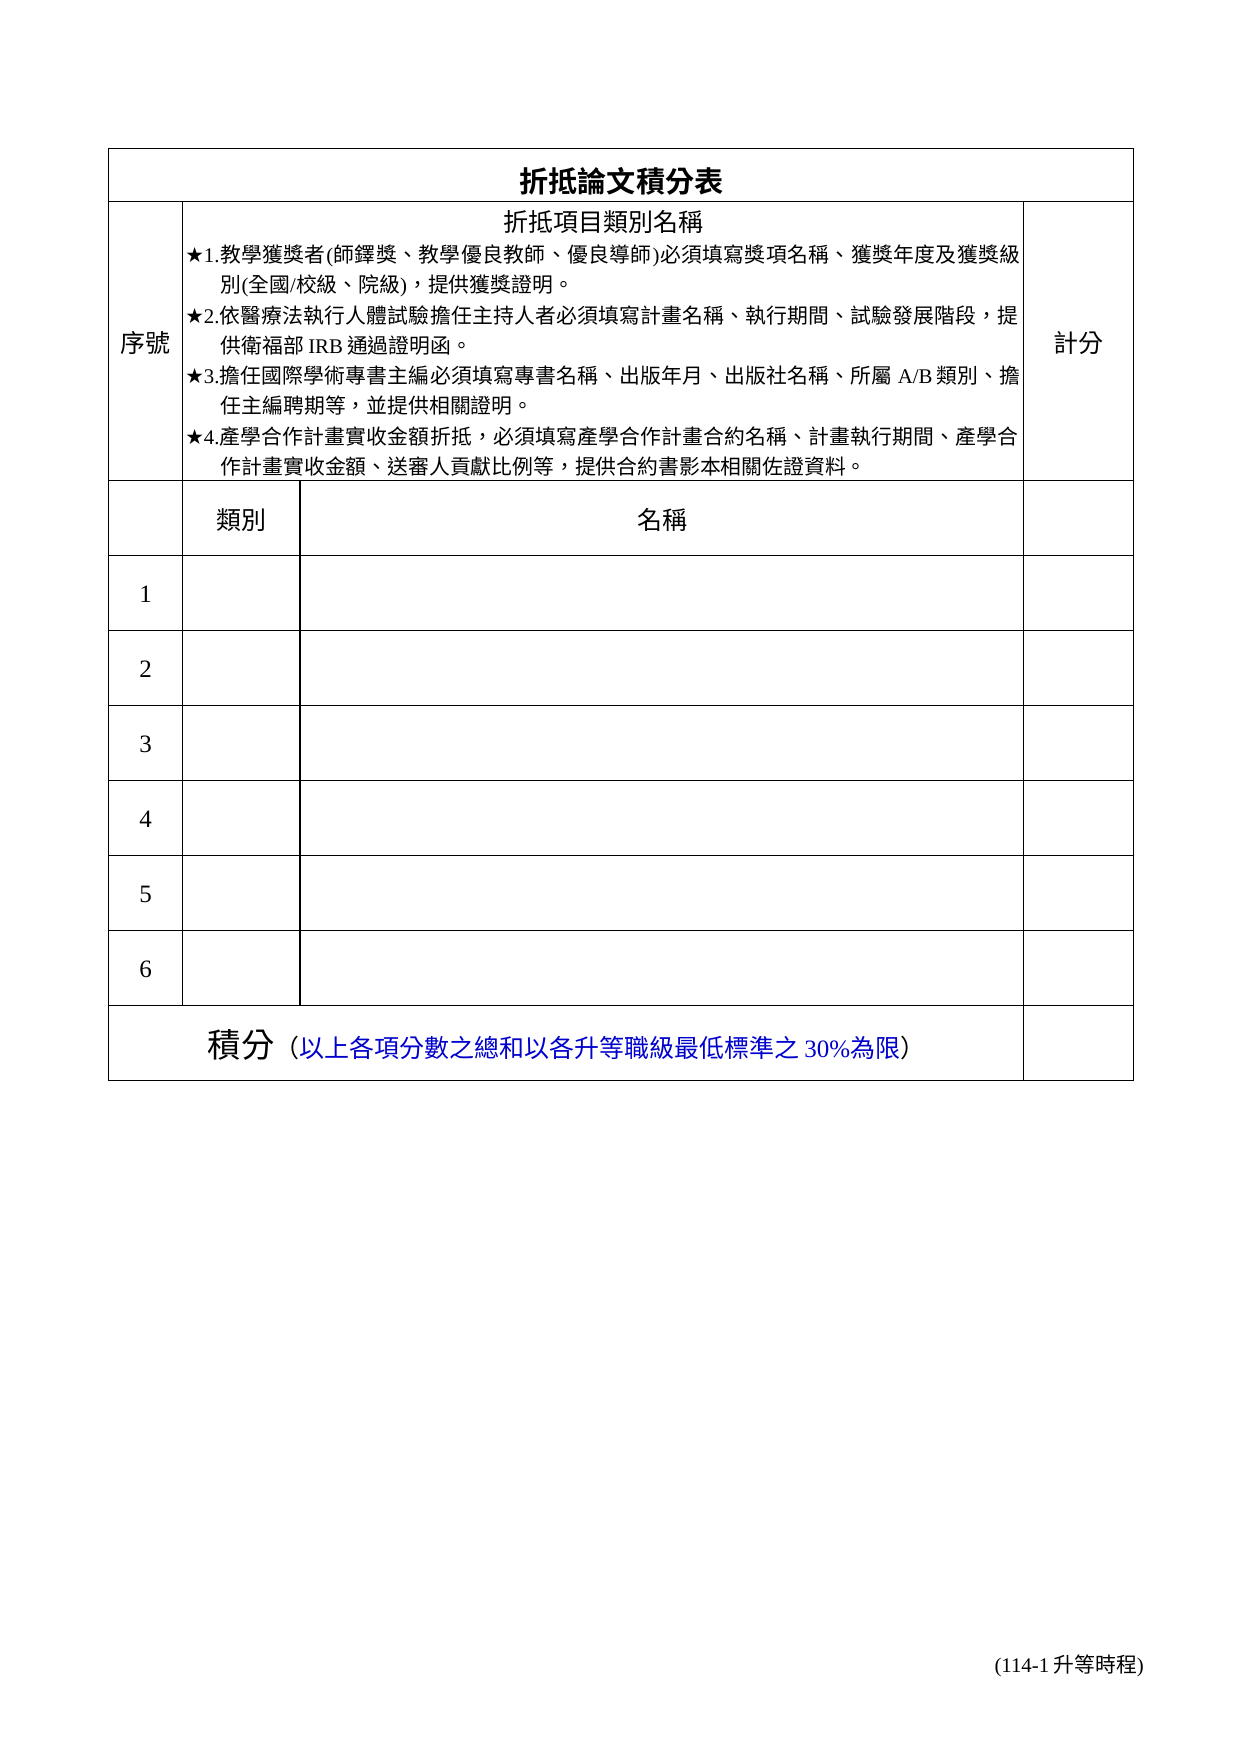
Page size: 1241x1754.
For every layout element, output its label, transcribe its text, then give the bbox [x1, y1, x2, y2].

table_cell [183, 706, 299, 780]
table_cell [183, 556, 299, 630]
table_header 折抵論文積分表 [109, 149, 1133, 201]
table_cell [301, 856, 1023, 930]
table_cell [1024, 781, 1133, 855]
table_cell 計分 [1024, 202, 1133, 480]
table_cell [1024, 1006, 1133, 1080]
table_cell 積分（以上各項分數之總和以各升等職級最低標準之30%為限） [109, 1006, 1023, 1080]
table_cell [1024, 931, 1133, 1005]
table_cell [109, 481, 182, 555]
table_cell [1024, 856, 1133, 930]
table_cell [183, 631, 299, 705]
table_cell [301, 931, 1023, 1005]
table_cell 4 [109, 781, 182, 855]
table_cell 序號 [109, 202, 182, 480]
table_cell [1024, 706, 1133, 780]
table_cell 類別 [183, 481, 299, 555]
table_cell [1024, 481, 1133, 555]
table_cell 名稱 [301, 481, 1023, 555]
table_cell [301, 706, 1023, 780]
table_cell 1 [109, 556, 182, 630]
table_cell 3 [109, 706, 182, 780]
table_cell 6 [109, 931, 182, 1005]
table_cell [301, 781, 1023, 855]
table_cell 5 [109, 856, 182, 930]
table_cell 2 [109, 631, 182, 705]
table_cell [183, 781, 299, 855]
table_cell 折抵項目類別名稱 ★1.教學獲獎者(師鐸獎、教學優良教師、優良導師)必須填寫獎項名稱、獲獎年度及獲獎級別(全國/校級、院級)，提供獲獎證明。 ★2.依醫療法執行人體試驗擔任主持人者必須填寫計畫名稱、執行期間、試驗發展階段，提供衛福部IRB通過證明函。 ★3.擔任國際學術專書主編必須填寫專書名稱、出版年月、出版社名稱、所屬A/B類別、擔任主編聘期等，並提供相關證明。 ★4.產學合作計畫實收金額折抵，必須填寫產學合作計畫合約名稱、計畫執行期間、產學合作計畫實收金額、送審人貢獻比例等，提供合約書影本相關佐證資料。 [183, 202, 1023, 480]
table_cell [183, 931, 299, 1005]
table_cell [301, 556, 1023, 630]
table_cell [301, 631, 1023, 705]
table_cell [183, 856, 299, 930]
table_cell [1024, 631, 1133, 705]
table_cell [1024, 556, 1133, 630]
